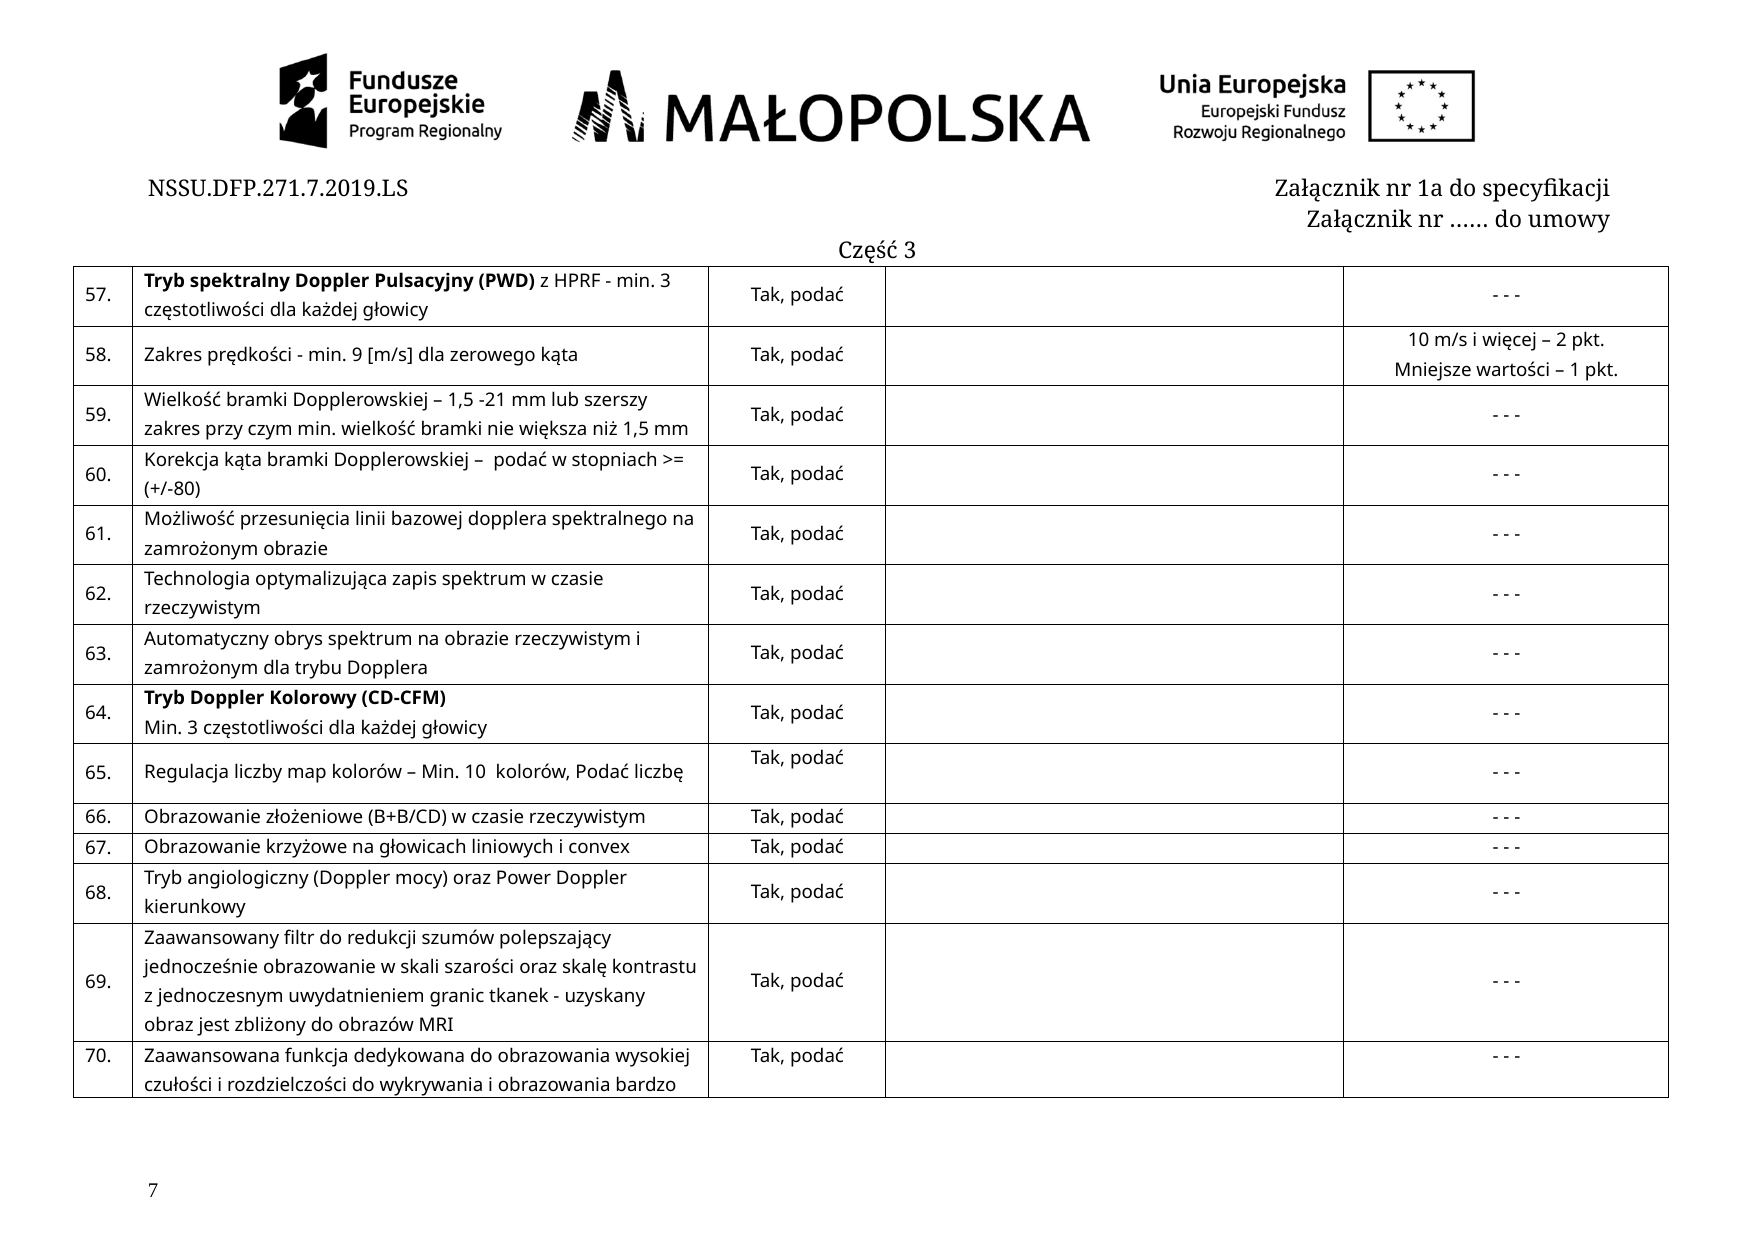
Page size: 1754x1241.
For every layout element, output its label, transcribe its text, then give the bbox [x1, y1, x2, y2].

table_cell Tak, podać [709, 864, 885, 923]
table_cell - - - [1344, 924, 1668, 1041]
table_cell [74, 924, 132, 1041]
table_cell [74, 834, 132, 863]
table_cell Tak, podać [709, 267, 885, 326]
table_cell [74, 446, 132, 504]
table_cell [74, 1042, 132, 1097]
table_cell - - - [1344, 744, 1668, 802]
table_cell - - - [1344, 804, 1668, 833]
table_cell - - - [1344, 506, 1668, 564]
table_cell [886, 565, 1343, 624]
table_cell [886, 625, 1343, 684]
table_cell - - - [1344, 386, 1668, 445]
table_cell Obrazowanie złożeniowe (B+B/CD) w czasie rzeczywistym [133, 804, 708, 833]
table_cell Tak, podać [709, 1042, 885, 1097]
table_cell [74, 804, 132, 833]
table_cell [886, 685, 1343, 743]
table_cell [74, 565, 132, 624]
table_cell Tak, podać [709, 834, 885, 863]
table_cell Korekcja kąta bramki Dopplerowskiej – podać w stopniach >= (+/-80) [133, 446, 708, 504]
table_cell Zakres prędkości - min. 9 [m/s] dla zerowego kąta [133, 327, 708, 385]
table_cell [74, 625, 132, 684]
table_cell [74, 506, 132, 564]
table_cell [886, 446, 1343, 504]
table_cell - - - [1344, 1042, 1668, 1097]
table_cell Tak, podać [709, 565, 885, 624]
table_cell Automatyczny obrys spektrum na obrazie rzeczywistym i zamrożonym dla trybu Dopplera [133, 625, 708, 684]
table_cell Tak, podać [709, 625, 885, 684]
table_cell [886, 924, 1343, 1041]
table_cell [74, 267, 132, 326]
table_cell Tak, podać [709, 506, 885, 564]
table_cell Tak, podać [709, 386, 885, 445]
table_cell [886, 267, 1343, 326]
table_cell [74, 864, 132, 923]
picture [256, 29, 1498, 172]
table_cell [886, 864, 1343, 923]
table_cell Technologia optymalizująca zapis spektrum w czasie rzeczywistym [133, 565, 708, 624]
table_cell Zaawansowany filtr do redukcji szumów polepszający jednocześnie obrazowanie w skali szarości oraz skalę kontrastu z jednoczesnym uwydatnieniem granic tkanek - uzyskany obraz jest zbliżony do obrazów MRI [133, 924, 708, 1041]
table_cell [886, 804, 1343, 833]
table_cell Tak, podać [709, 804, 885, 833]
table_cell 10 m/s i więcej – 2 pkt. Mniejsze wartości – 1 pkt. [1344, 327, 1668, 385]
table_cell [886, 1042, 1343, 1097]
table_cell [74, 685, 132, 743]
table_cell - - - [1344, 565, 1668, 624]
table_cell [74, 327, 132, 385]
table_cell Tak, podać [709, 446, 885, 504]
table_cell - - - [1344, 267, 1668, 326]
table_cell Tak, podać [709, 685, 885, 743]
table_cell Tryb Doppler Kolorowy (CD-CFM) Min. 3 częstotliwości dla każdej głowicy [133, 685, 708, 743]
table_cell - - - [1344, 625, 1668, 684]
table_cell [74, 744, 132, 802]
table_cell - - - [1344, 446, 1668, 504]
table_cell [886, 327, 1343, 385]
table_cell Tak, podać [709, 327, 885, 385]
table_cell Zaawansowana funkcja dedykowana do obrazowania wysokiej czułości i rozdzielczości do wykrywania i obrazowania bardzo wolnych przepływów [133, 1042, 708, 1097]
table_cell Tryb spektralny Doppler Pulsacyjny (PWD) z HPRF - min. 3 częstotliwości dla każdej głowicy [133, 267, 708, 326]
table_cell [886, 834, 1343, 863]
table_cell - - - [1344, 864, 1668, 923]
table_cell [886, 744, 1343, 802]
table_cell Obrazowanie krzyżowe na głowicach liniowych i convex [133, 834, 708, 863]
table_cell [886, 386, 1343, 445]
table_cell Tak, podać [709, 744, 885, 802]
table_cell [74, 386, 132, 445]
table_cell - - - [1344, 685, 1668, 743]
table_cell Tryb angiologiczny (Doppler mocy) oraz Power Doppler kierunkowy [133, 864, 708, 923]
table_cell Tak, podać [709, 924, 885, 1041]
table_cell [886, 506, 1343, 564]
table_cell Regulacja liczby map kolorów – Min. 10 kolorów, Podać liczbę [133, 744, 708, 802]
table_cell - - - [1344, 834, 1668, 863]
table_cell Możliwość przesunięcia linii bazowej dopplera spektralnego na zamrożonym obrazie [133, 506, 708, 564]
table_cell Wielkość bramki Dopplerowskiej – 1,5 -21 mm lub szerszy zakres przy czym min. wielkość bramki nie większa niż 1,5 mm [133, 386, 708, 445]
